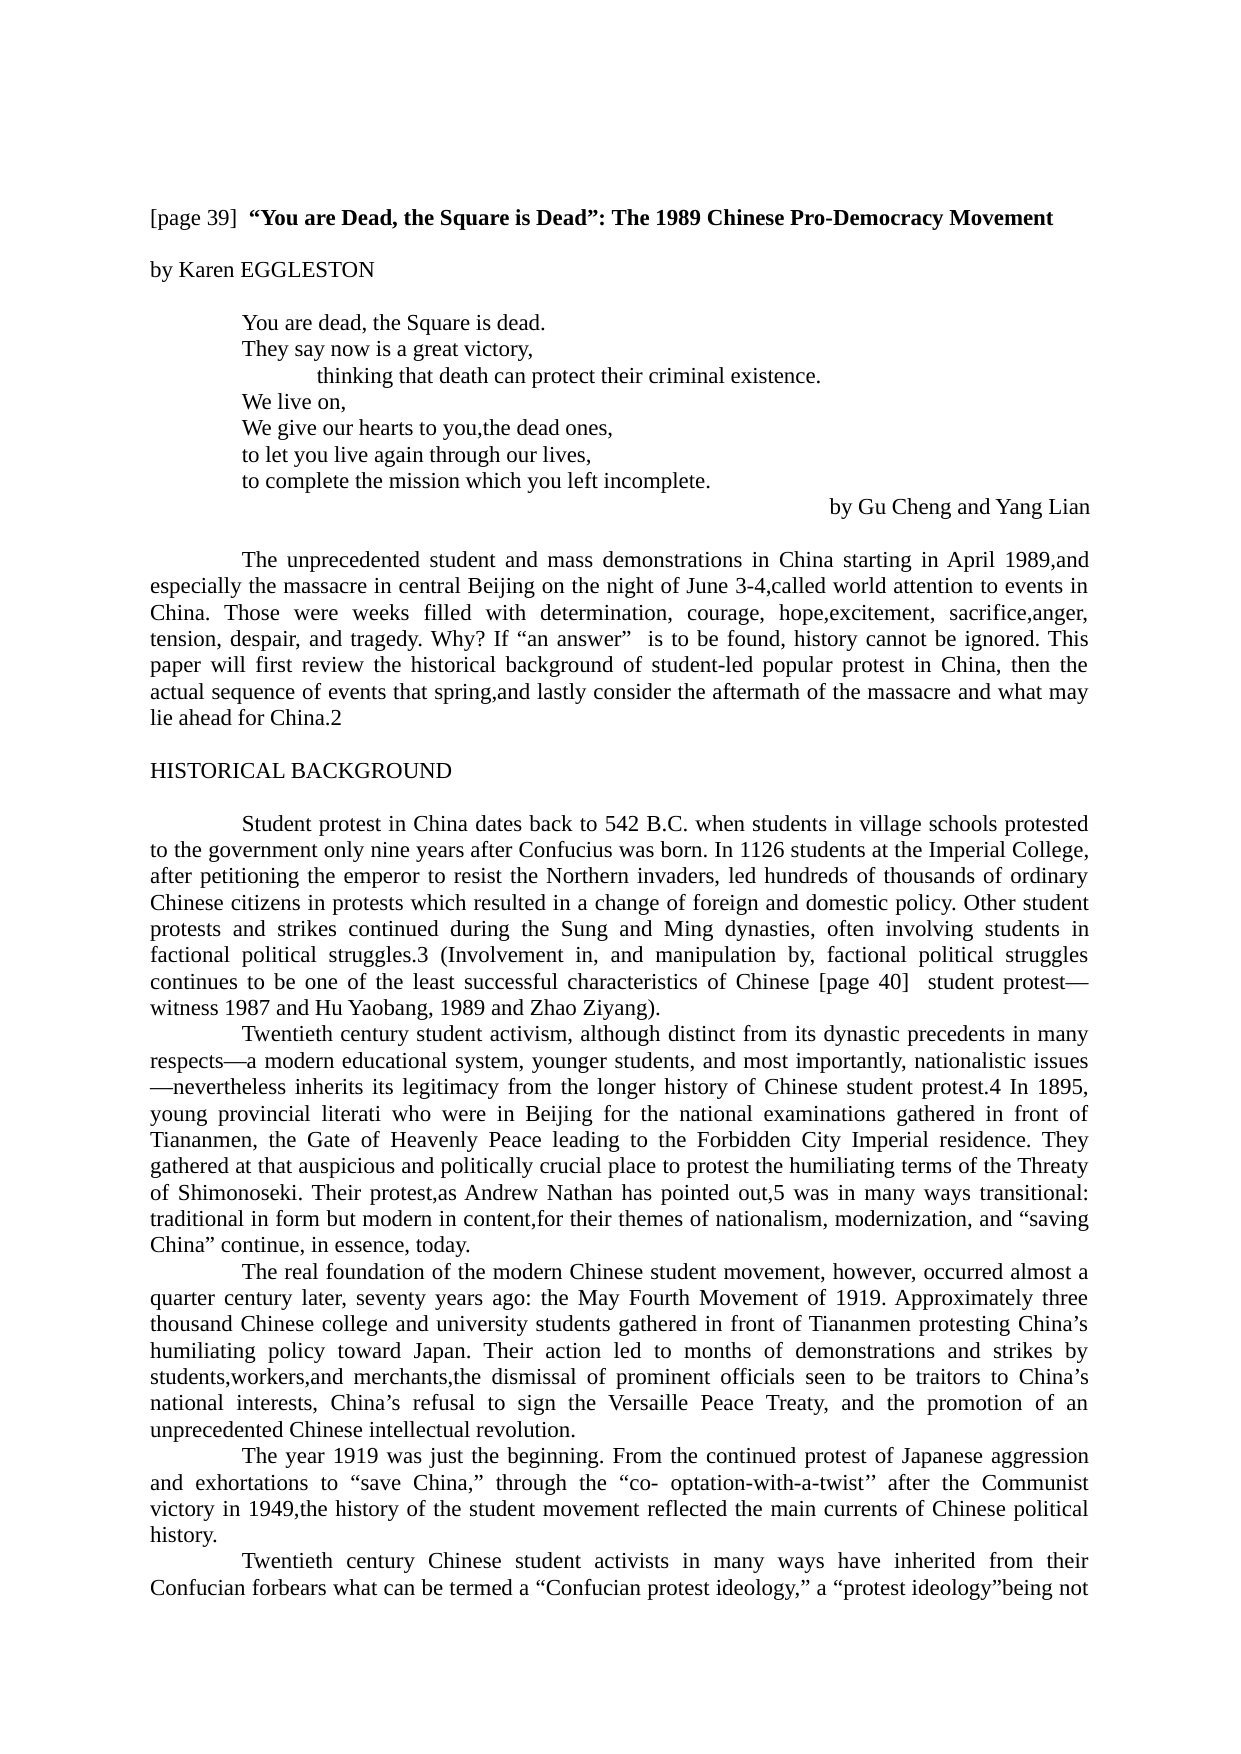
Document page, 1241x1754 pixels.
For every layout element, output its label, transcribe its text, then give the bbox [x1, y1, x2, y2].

text They say now is a great victory, [150, 335, 1090, 362]
text thinking that death can protect their criminal existence. [150, 362, 1090, 388]
text by Gu Cheng and Yang Lian [150, 493, 1090, 520]
text The year 1919 was just the beginning. From the continued protest of Japanese aggression and exhortations to “save China,” through the “co- optation-with-a-twist’’ after the Communist victory in 1949,the history of the student movement reflected the main currents of Chinese political history. [150, 1442, 1090, 1548]
text [page 39] “You are Dead, the Square is Dead”: The 1989 Chinese Pro-Democracy Movement [150, 203, 1090, 230]
text We give our hearts to you,the dead ones, [150, 414, 1090, 441]
text by Karen EGGLESTON [150, 256, 1090, 283]
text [150, 1548, 1090, 1600]
text The unprecedented student and mass demonstrations in China starting in April 1989,and especially the massacre in central Beijing on the night of June 3-4,called world attention to events in China. Those were weeks filled with determination, courage, hope,excitement, sacrifice,anger, tension, despair, and tragedy. Why? If “an answer” is to be found, history cannot be ignored. This paper will first review the historical background of student-led popular protest in China, then the actual sequence of events that spring,and lastly consider the aftermath of the massacre and what may lie ahead for China.2 [150, 546, 1090, 731]
text The real foundation of the modern Chinese student movement, however, occurred almost a quarter century later, seventy years ago: the May Fourth Movement of 1919. Approximately three thousand Chinese college and university students gathered in front of Tiananmen protesting China’s humiliating policy toward Japan. Their action led to months of demonstrations and strikes by students,workers,and merchants,the dismissal of prominent officials seen to be traitors to China’s national interests, China’s refusal to sign the Versaille Peace Treaty, and the promotion of an unprecedented Chinese intellectual revolution. [150, 1258, 1090, 1442]
text to let you live again through our lives, [150, 441, 1090, 467]
text You are dead, the Square is dead. [150, 309, 1090, 335]
text to complete the mission which you left incomplete. [150, 467, 1090, 493]
text Student protest in China dates back to 542 B.C. when students in village schools protested to the government only nine years after Confucius was born. In 1126 students at the Imperial College, after petitioning the emperor to resist the Northern invaders, led hundreds of thousands of ordinary Chinese citizens in protests which resulted in a change of foreign and domestic policy. Other student protests and strikes continued during the Sung and Ming dynasties, often involving students in factional political struggles.3 (Involvement in, and manipulation by, factional political struggles continues to be one of the least successful characteristics of Chinese [page 40] student protest—witness 1987 and Hu Yaobang, 1989 and Zhao Ziyang). [150, 810, 1090, 1021]
text Twentieth century student activism, although distinct from its dynastic precedents in many respects—a modern educational system, younger students, and most importantly, nationalistic issues—nevertheless inherits its legitimacy from the longer history of Chinese student protest.4 In 1895, young provincial literati who were in Beijing for the national examinations gathered in front of Tiananmen, the Gate of Heavenly Peace leading to the Forbidden City Imperial residence. They gathered at that auspicious and politically crucial place to protest the humiliating terms of the Threaty of Shimonoseki. Their protest,as Andrew Nathan has pointed out,5 was in many ways transitional: traditional in form but modern in content,for their themes of nationalism, modernization, and “saving China” continue, in essence, today. [150, 1021, 1090, 1258]
text We live on, [150, 388, 1090, 414]
text HISTORICAL BACKGROUND [150, 757, 1090, 783]
